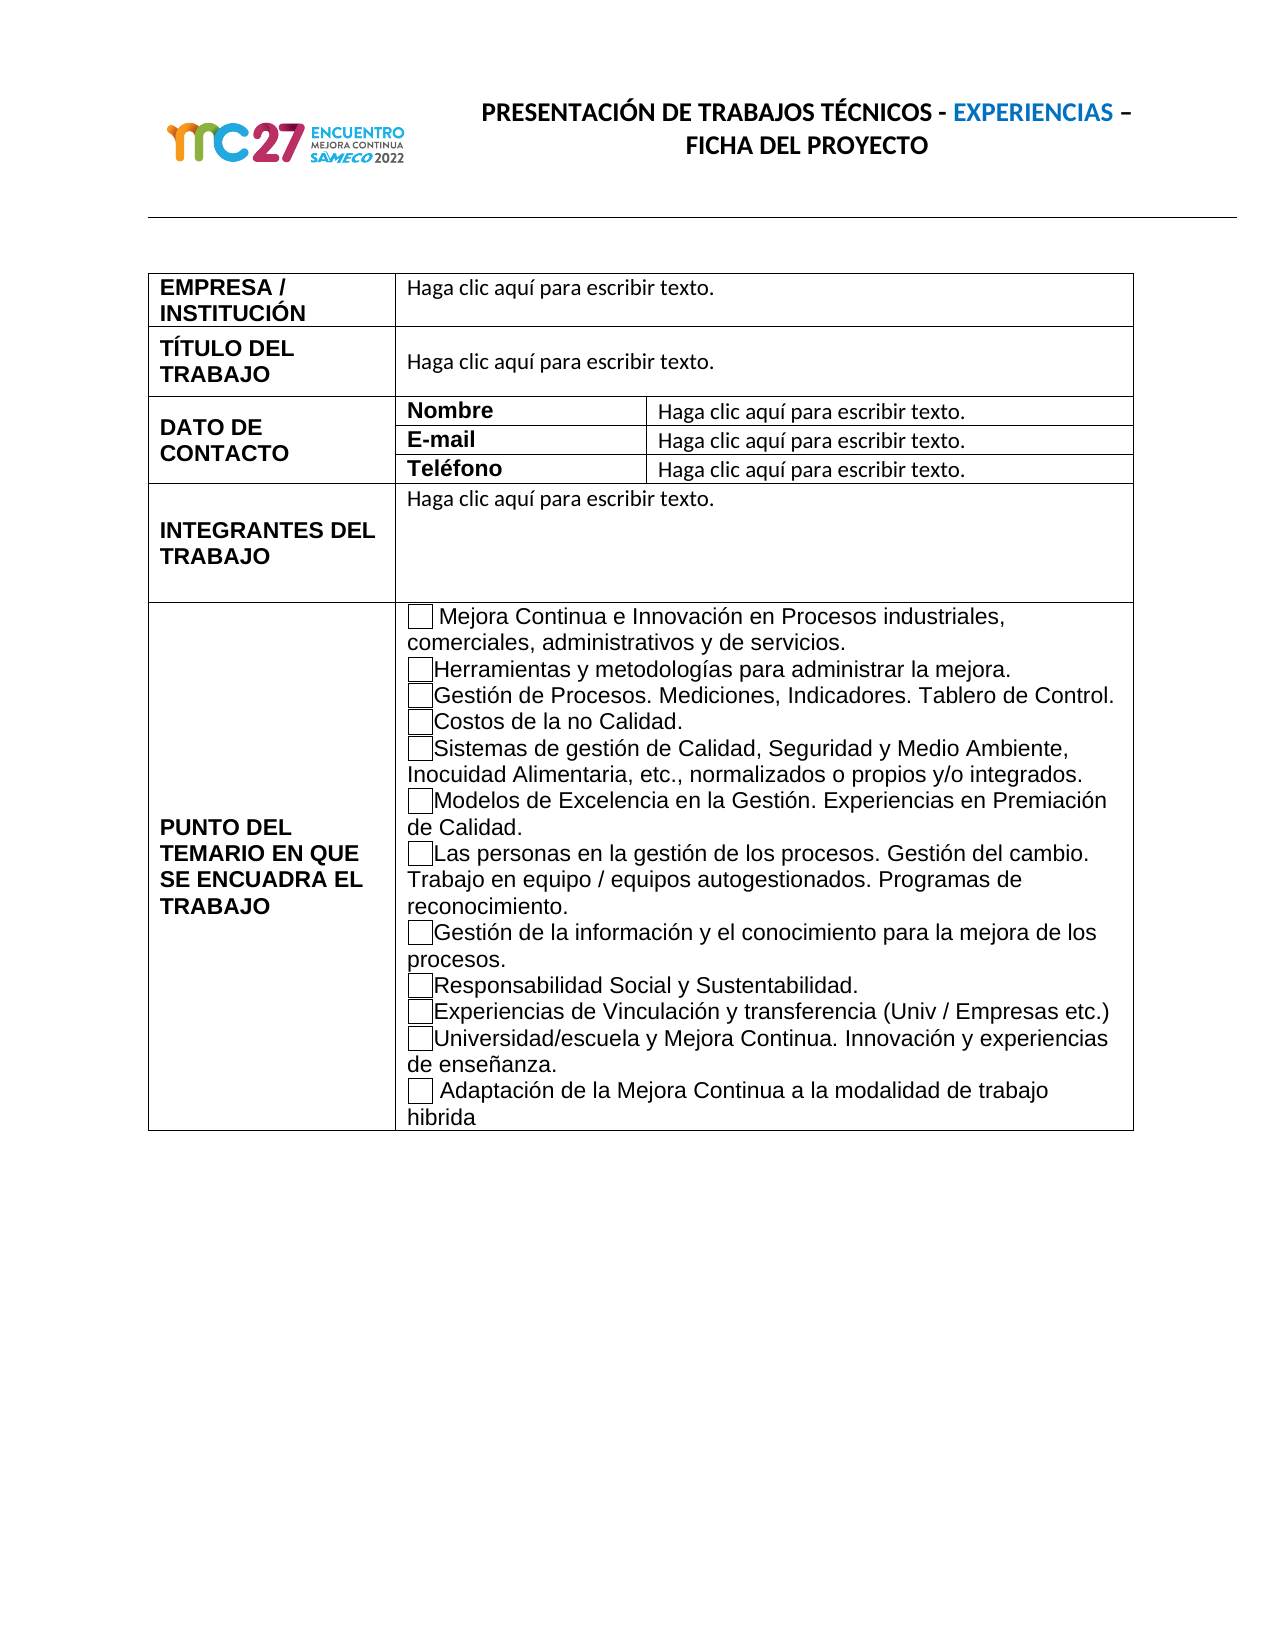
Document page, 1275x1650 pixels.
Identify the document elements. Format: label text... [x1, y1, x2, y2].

table_cell E-mail [396, 426, 646, 454]
table_cell TÍTULO DEL TRABAJO [149, 327, 395, 396]
table_cell PUNTO DEL TEMARIO EN QUE SE ENCUADRA EL TRABAJO [149, 603, 395, 1130]
table_cell Nombre [396, 397, 646, 425]
table_cell Teléfono [396, 455, 646, 483]
table_cell INTEGRANTES DEL TRABAJO [149, 484, 395, 602]
picture [158, 73, 414, 217]
table_header EMPRESA / INSTITUCIÓN [149, 274, 395, 326]
table_cell Mejora Continua e Innovación en Procesos industriales, comerciales, administrativos y de servicios. Herramientas y metodologías para administrar la mejora. Gestión de Procesos. Mediciones, Indicadores. Tablero de Control. Costos de la no Calidad. Sistemas de gestión de Calidad, Seguridad y Medio Ambiente, Inocuidad Alimentaria, etc., normalizados o propios y/o integrados. Modelos de Excelencia en la Gestión. Experiencias en Premiación de Calidad. Las personas en la gestión de los procesos. Gestión del cambio. Trabajo en equipo / equipos autogestionados. Programas de reconocimiento. Gestión de la información y el conocimiento para la mejora de los procesos. Responsabilidad Social y Sustentabilidad. Experiencias de Vinculación y transferencia (Univ / Empresas etc.) Universidad/escuela y Mejora Continua. Innovación y experiencias de enseñanza. Adaptación de la Mejora Continua a la modalidad de trabajo hibrida [396, 603, 1133, 1130]
table_cell DATO DE CONTACTO [149, 397, 395, 483]
